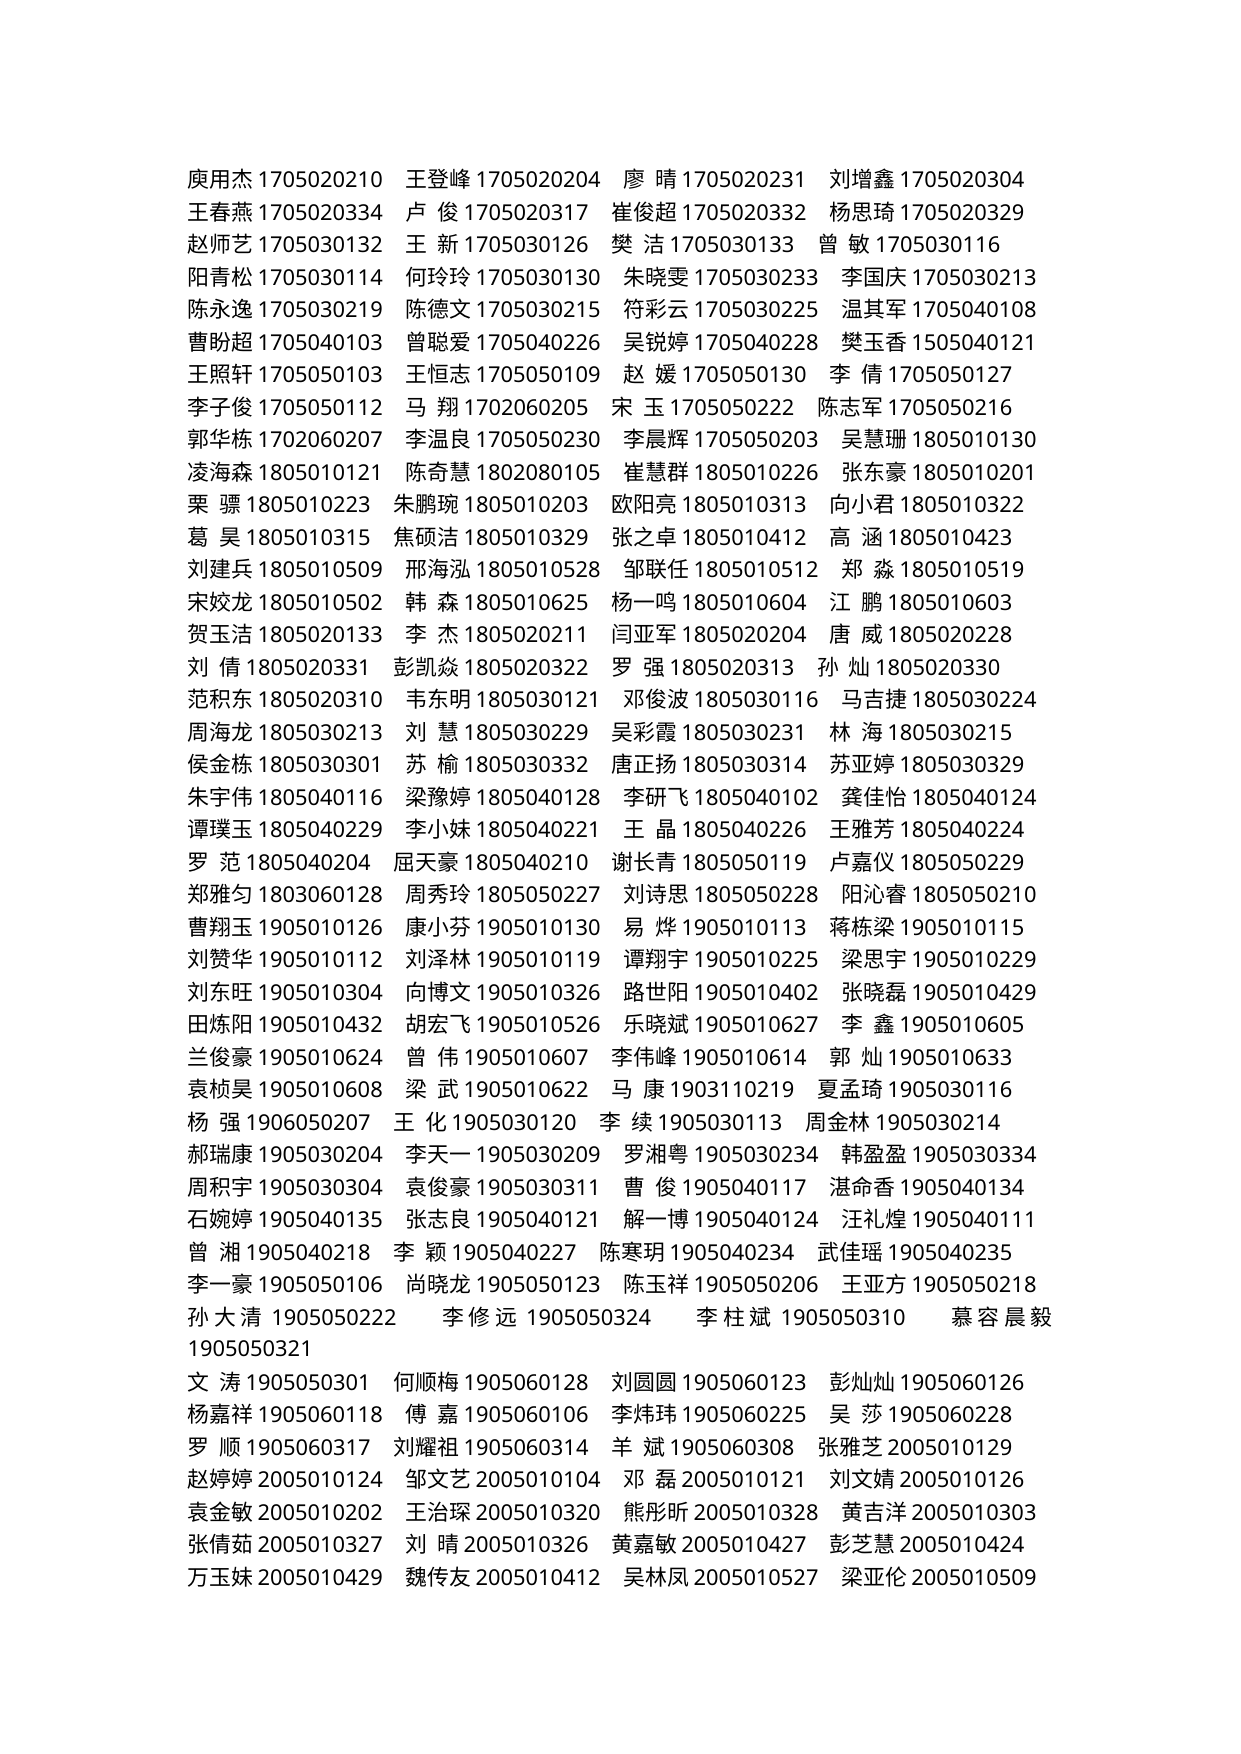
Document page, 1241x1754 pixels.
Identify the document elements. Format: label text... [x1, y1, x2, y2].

text 田炼阳1905010432 胡宏飞1905010526 乐晓斌1905010627 李 鑫1905010605 [187, 1007, 1053, 1039]
text 赵师艺1705030132 王 新1705030126 樊 洁1705030133 曾 敏1705030116 [187, 227, 1053, 259]
text 万玉妹2005010429 魏传友2005010412 吴林凤2005010527 梁亚伦2005010509 [187, 1559, 1053, 1592]
text 侯金栋1805030301 苏 榆1805030332 唐正扬1805030314 苏亚婷1805030329 [187, 747, 1053, 779]
text 王春燕1705020334 卢 俊1705020317 崔俊超1705020332 杨思琦1705020329 [187, 194, 1053, 227]
text 杨 强1906050207 王 化1905030120 李 续1905030113 周金林1905030214 [187, 1104, 1053, 1137]
text 杨嘉祥1905060118 傅 嘉1905060106 李炜玮1905060225 吴 莎1905060228 [187, 1397, 1053, 1429]
text 谭璞玉1805040229 李小妹1805040221 王 晶1805040226 王雅芳1805040224 [187, 812, 1053, 844]
text 陈永逸1705030219 陈德文1705030215 符彩云1705030225 温其军1705040108 [187, 292, 1053, 324]
text 石婉婷1905040135 张志良1905040121 解一博1905040124 汪礼煌1905040111 [187, 1202, 1053, 1234]
text 李子俊1705050112 马 翔1702060205 宋 玉1705050222 陈志军1705050216 [187, 389, 1053, 422]
text 曹翔玉1905010126 康小芬1905010130 易 烨1905010113 蒋栋梁1905010115 [187, 909, 1053, 942]
text 朱宇伟1805040116 梁豫婷1805040128 李研飞1805040102 龚佳怡1805040124 [187, 779, 1053, 812]
text 曹盼超1705040103 曾聪爱1705040226 吴锐婷1705040228 樊玉香1505040121 [187, 324, 1053, 357]
text 袁金敏2005010202 王治琛2005010320 熊彤昕2005010328 黄吉洋2005010303 [187, 1494, 1053, 1527]
text 郭华栋1702060207 李温良1705050230 李晨辉1705050203 吴慧珊1805010130 [187, 422, 1053, 454]
text 袁桢昊1905010608 梁 武1905010622 马 康1903110219 夏孟琦1905030116 [187, 1072, 1053, 1104]
text 郝瑞康1905030204 李天一1905030209 罗湘粤1905030234 韩盈盈1905030334 [187, 1137, 1053, 1169]
text 凌海森1805010121 陈奇慧1802080105 崔慧群1805010226 张东豪1805010201 [187, 454, 1053, 487]
text 张倩茹2005010327 刘 晴2005010326 黄嘉敏2005010427 彭芝慧2005010424 [187, 1527, 1053, 1559]
text 曾 湘1905040218 李 颖1905040227 陈寒玥1905040234 武佳瑶1905040235 [187, 1234, 1053, 1267]
text 栗 骠1805010223 朱鹏琬1805010203 欧阳亮1805010313 向小君1805010322 [187, 487, 1053, 519]
text 兰俊豪1905010624 曾 伟1905010607 李伟峰1905010614 郭 灿1905010633 [187, 1039, 1053, 1072]
text 罗 范1805040204 屈天豪1805040210 谢长青1805050119 卢嘉仪1805050229 [187, 844, 1053, 877]
text 孙大清1905050222 李修远1905050324 李柱斌1905050310 慕容晨毅1905050321 [187, 1299, 1053, 1364]
text 周积宇1905030304 袁俊豪1905030311 曹 俊1905040117 湛命香1905040134 [187, 1169, 1053, 1202]
text 贺玉洁1805020133 李 杰1805020211 闫亚军1805020204 唐 威1805020228 [187, 617, 1053, 649]
text 周海龙1805030213 刘 慧1805030229 吴彩霞1805030231 林 海1805030215 [187, 714, 1053, 747]
text 罗 顺1905060317 刘耀祖1905060314 羊 斌1905060308 张雅芝2005010129 [187, 1429, 1053, 1462]
text 宋姣龙1805010502 韩 森1805010625 杨一鸣1805010604 江 鹏1805010603 [187, 584, 1053, 617]
text 李一豪1905050106 尚晓龙1905050123 陈玉祥1905050206 王亚方1905050218 [187, 1267, 1053, 1299]
text 刘东旺1905010304 向博文1905010326 路世阳1905010402 张晓磊1905010429 [187, 974, 1053, 1007]
text 阳青松1705030114 何玲玲1705030130 朱晓雯1705030233 李国庆1705030213 [187, 259, 1053, 292]
text 王照轩1705050103 王恒志1705050109 赵 媛1705050130 李 倩1705050127 [187, 357, 1053, 389]
text 庾用杰1705020210 王登峰1705020204 廖 晴1705020231 刘增鑫1705020304 [187, 162, 1053, 194]
text 文 涛1905050301 何顺梅1905060128 刘圆圆1905060123 彭灿灿1905060126 [187, 1364, 1053, 1397]
text 范积东1805020310 韦东明1805030121 邓俊波1805030116 马吉捷1805030224 [187, 682, 1053, 714]
text 赵婷婷2005010124 邹文艺2005010104 邓 磊2005010121 刘文婧2005010126 [187, 1462, 1053, 1494]
text 刘建兵1805010509 邢海泓1805010528 邹联任1805010512 郑 淼1805010519 [187, 552, 1053, 584]
text 刘 倩1805020331 彭凯焱1805020322 罗 强1805020313 孙 灿1805020330 [187, 649, 1053, 682]
text 郑雅匀1803060128 周秀玲1805050227 刘诗思1805050228 阳沁睿1805050210 [187, 877, 1053, 909]
text 葛 昊1805010315 焦硕洁1805010329 张之卓1805010412 高 涵1805010423 [187, 519, 1053, 552]
text 刘赞华1905010112 刘泽林1905010119 谭翔宇1905010225 梁思宇1905010229 [187, 942, 1053, 974]
